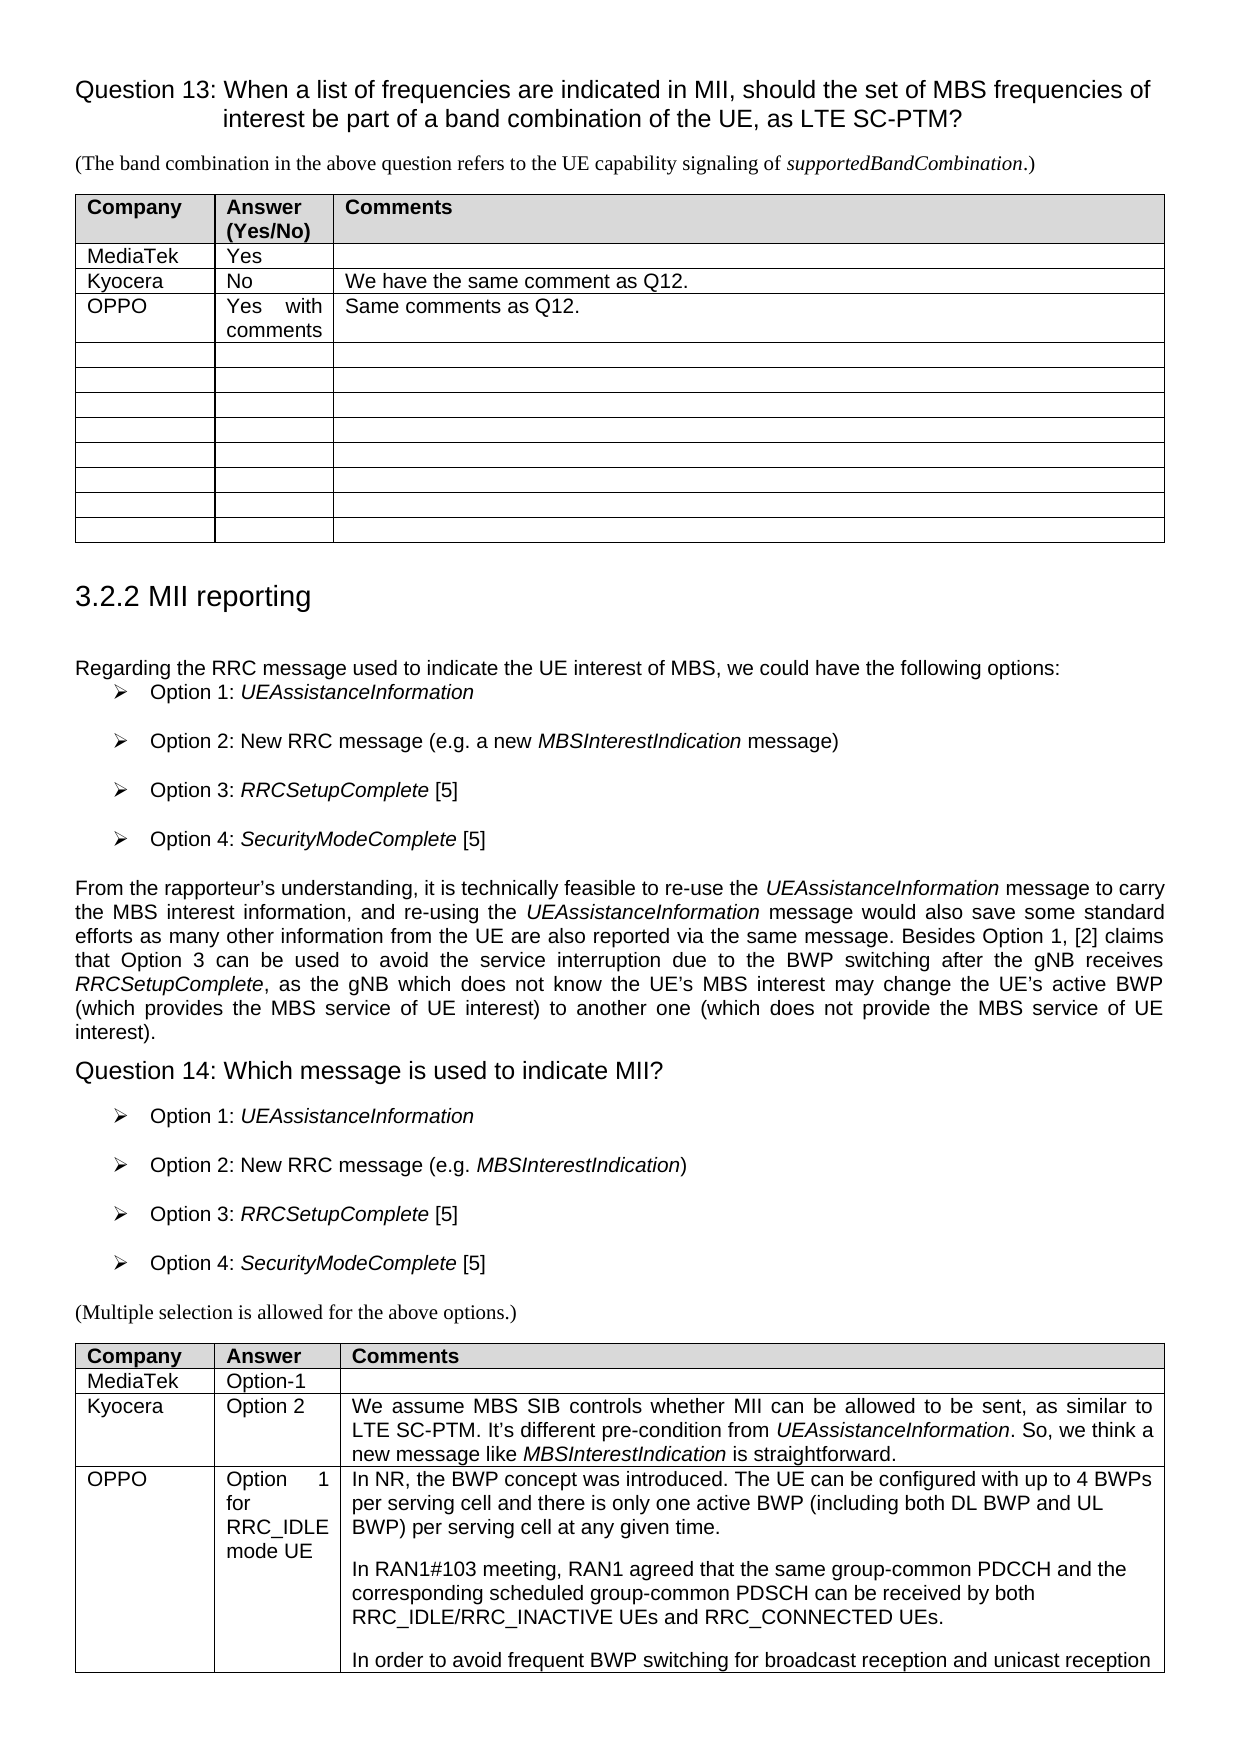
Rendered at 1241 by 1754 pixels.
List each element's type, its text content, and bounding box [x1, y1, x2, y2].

list Option 1: UEAssistanceInformation [112, 1104, 1165, 1128]
table_cell OPPO [76, 294, 214, 342]
table_cell [216, 493, 333, 517]
table_cell Kyocera [76, 269, 214, 293]
list Option 3: RRCSetupComplete [5] [112, 778, 1165, 802]
table_cell [76, 393, 214, 417]
table_header Comments [334, 195, 1164, 243]
table_cell We have the same comment as Q12. [334, 269, 1164, 293]
text (The band combination in the above question refers to the UE capability signaling of supportedBandCombination.) [75, 151, 1165, 175]
table_cell [216, 368, 333, 392]
table_cell No [216, 269, 333, 293]
table_cell [216, 468, 333, 492]
table_cell [334, 418, 1164, 442]
table_cell [216, 343, 333, 367]
table_cell We assume MBS SIB controls whether MII can be allowed to be sent, as similar to LTE SC-PTM. It’s different pre-condition from UEAssistanceInformation. So, we think a new message like MBSInterestIndication is straightforward. [341, 1394, 1164, 1466]
table_cell [341, 1369, 1164, 1393]
subtitle Question 13: When a list of frequencies are indicated in MII, should the set of MBS frequencies of interest be part of a band combination of the UE, as LTE SC-PTM? [75, 75, 1165, 132]
text Regarding the RRC message used to indicate the UE interest of MBS, we could have the following options: [75, 656, 1165, 680]
list Option 3: RRCSetupComplete [5] [112, 1202, 1165, 1226]
table_cell Option-1 [215, 1369, 340, 1393]
table_header Company [76, 195, 214, 243]
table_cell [341, 1467, 1164, 1672]
text From the rapporteur’s understanding, it is technically feasible to re-use the UEAssistanceInformation message to carry the MBS interest information, and re-using the UEAssistanceInformation message would also save some standard efforts as many other information from the UE are also reported via the same message. Besides Option 1, [2] claims that Option 3 can be used to avoid the service interruption due to the BWP switching after the gNB receives RRCSetupComplete, as the gNB which does not know the UE’s MBS interest may change the UE’s active BWP (which provides the MBS service of UE interest) to another one (which does not provide the MBS service of UE interest). [75, 876, 1165, 1044]
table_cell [215, 1467, 340, 1672]
table_cell [76, 468, 214, 492]
table_header Answer (Yes/No) [216, 195, 333, 243]
table_cell [334, 443, 1164, 467]
table_cell MediaTek [76, 1369, 214, 1393]
table_cell [334, 518, 1164, 542]
list Option 2: New RRC message (e.g. MBSInterestIndication) [112, 1153, 1165, 1177]
table_cell [216, 418, 333, 442]
table_cell [76, 518, 214, 542]
table_cell [76, 343, 214, 367]
subtitle 3.2.2 MII reporting [75, 579, 1165, 613]
table_cell [334, 368, 1164, 392]
table_cell [76, 493, 214, 517]
table_header Answer [215, 1344, 340, 1368]
text (Multiple selection is allowed for the above options.) [75, 1300, 1165, 1324]
table_cell [76, 418, 214, 442]
subtitle Question 14: Which message is used to indicate MII? [75, 1056, 1165, 1085]
table_cell [334, 493, 1164, 517]
table_cell [334, 343, 1164, 367]
list Option 4: SecurityModeComplete [5] [112, 827, 1165, 851]
list Option 1: UEAssistanceInformation [112, 680, 1165, 704]
table_cell [334, 244, 1164, 268]
table_cell Option 2 [215, 1394, 340, 1466]
table_cell MediaTek [76, 244, 214, 268]
table_cell [216, 443, 333, 467]
table_cell [76, 443, 214, 467]
table_cell Kyocera [76, 1394, 214, 1466]
table_cell [334, 468, 1164, 492]
table_cell [216, 518, 333, 542]
table_cell [216, 393, 333, 417]
table_header Company [76, 1344, 214, 1368]
table_cell [76, 368, 214, 392]
table_cell Yes with comments [216, 294, 333, 342]
table_cell Same comments as Q12. [334, 294, 1164, 342]
list Option 4: SecurityModeComplete [5] [112, 1251, 1165, 1275]
table_header Comments [341, 1344, 1164, 1368]
list Option 2: New RRC message (e.g. a new MBSInterestIndication message) [112, 729, 1165, 753]
table_cell [334, 393, 1164, 417]
table_cell Yes [216, 244, 333, 268]
table_cell OPPO [76, 1467, 214, 1672]
